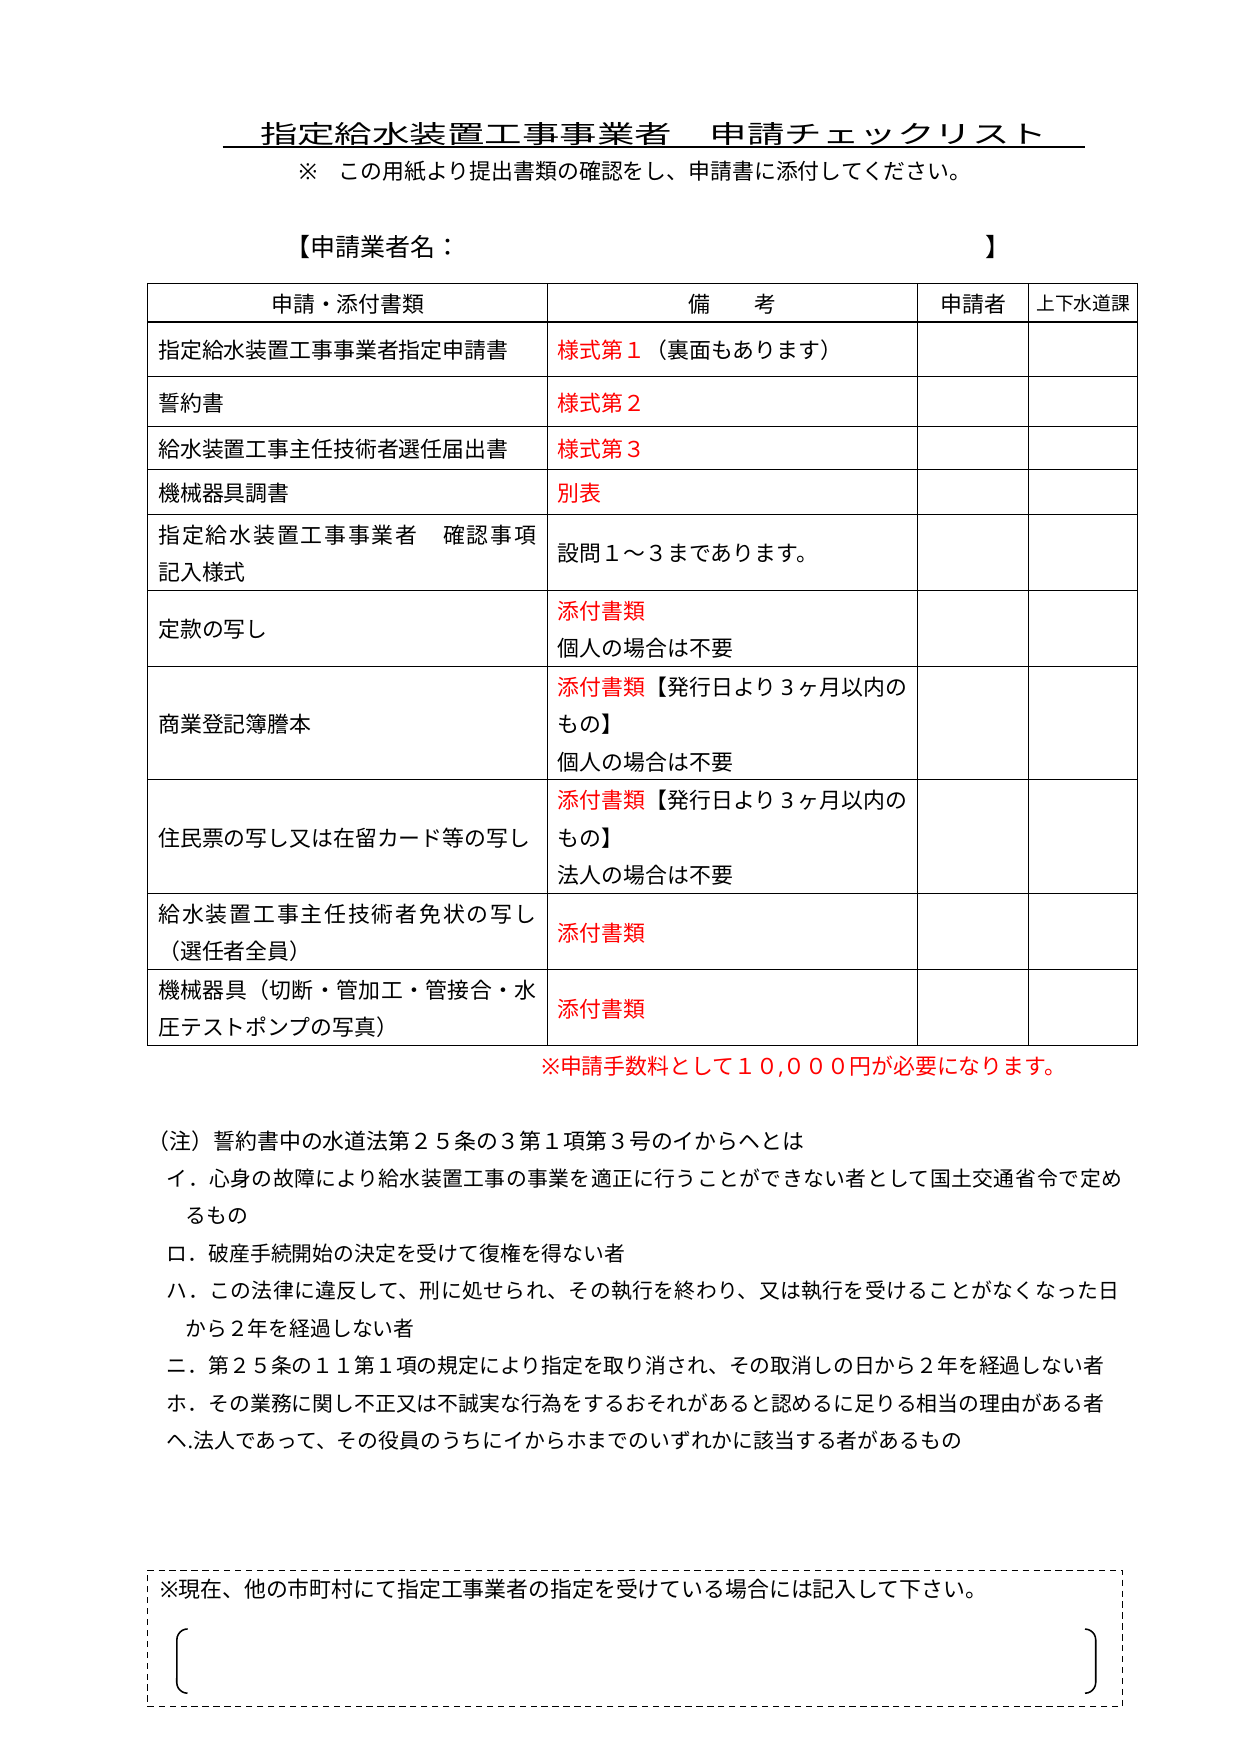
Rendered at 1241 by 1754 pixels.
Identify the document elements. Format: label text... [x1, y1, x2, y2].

table_header 申請者 [918, 284, 1028, 321]
table_cell [1029, 970, 1137, 1045]
table_cell [1029, 894, 1137, 969]
table_cell [918, 591, 1028, 666]
table_cell [1029, 591, 1137, 666]
table_cell 添付書類【発行日より3ヶ月以内のもの】 法人の場合は不要 [548, 780, 917, 893]
table_cell 商業登記簿謄本 [148, 667, 547, 779]
text ※申請手数料として１０,０００円が必要になります。 [148, 1046, 1122, 1083]
table_cell 様式第２ [548, 377, 917, 426]
table_cell [1029, 377, 1137, 426]
text イ．心身の故障により給水装置工事の事業を適正に行うことができない者として国土交通省令で定めるもの [167, 1158, 1122, 1233]
table_cell 様式第１（裏面もあります） [548, 323, 917, 376]
table_cell 住民票の写し又は在留カード等の写し [148, 780, 547, 893]
table_cell 給水装置工事主任技術者選任届出書 [148, 427, 547, 469]
table_cell 添付書類 個人の場合は不要 [548, 591, 917, 666]
table_cell [918, 780, 1028, 893]
table_cell 定款の写し [148, 591, 547, 666]
text 【申請業者名： 】 [148, 227, 1122, 264]
table_header 上下水道課 [1029, 284, 1137, 321]
table_cell 誓約書 [148, 377, 547, 426]
table_cell 指定給水装置工事事業者指定申請書 [148, 323, 547, 376]
table_cell [1029, 470, 1137, 514]
text ニ．第２５条の１１第１項の規定により指定を取り消され、その取消しの日から２年を経過しない者 [167, 1346, 1122, 1383]
table_header 備 考 [548, 284, 917, 321]
table_cell [918, 970, 1028, 1045]
text ハ．この法律に違反して、刑に処せられ、その執行を終わり、又は執行を受けることがなくなった日から２年を経過しない者 [167, 1271, 1122, 1346]
table_cell 機械器具調書 [148, 470, 547, 514]
table_cell [918, 377, 1028, 426]
table_cell [1029, 515, 1137, 590]
table_cell [918, 894, 1028, 969]
table_cell [918, 515, 1028, 590]
table_cell 添付書類【発行日より3ヶ月以内のもの】 個人の場合は不要 [548, 667, 917, 779]
table_cell 様式第３ [548, 427, 917, 469]
table_header 申請・添付書類 [148, 284, 547, 321]
table_cell 機械器具（切断・管加工・管接合・水圧テストポンプの写真） [148, 970, 547, 1045]
table_cell 指定給水装置工事事業者 確認事項 記入様式 [148, 515, 547, 590]
text 指定給水装置工事事業者 申請チェックリスト [148, 114, 1122, 152]
table_cell 設問１～３まであります。 [548, 515, 917, 590]
table_cell [918, 427, 1028, 469]
table_cell [1029, 780, 1137, 893]
text ホ．その業務に関し不正又は不誠実な行為をするおそれがあると認めるに足りる相当の理由がある者 [167, 1383, 1122, 1421]
table_cell [1029, 667, 1137, 779]
table_cell 別表 [548, 470, 917, 514]
table_cell 添付書類 [548, 970, 917, 1045]
table_cell [1029, 323, 1137, 376]
table_cell 給水装置工事主任技術者免状の写し（選任者全員） [148, 894, 547, 969]
text ヘ.法人であって、その役員のうちにイからホまでのいずれかに該当する者があるもの [167, 1421, 1122, 1458]
table_cell [918, 470, 1028, 514]
text ※ この用紙より提出書類の確認をし、申請書に添付してください。 [148, 152, 1122, 189]
table_cell 添付書類 [548, 894, 917, 969]
text ロ．破産手続開始の決定を受けて復権を得ない者 [167, 1233, 1122, 1271]
table_cell [1029, 427, 1137, 469]
table_cell [918, 323, 1028, 376]
text （注）誓約書中の水道法第２５条の３第１項第３号のイからヘとは [148, 1121, 1122, 1158]
table_cell [918, 667, 1028, 779]
